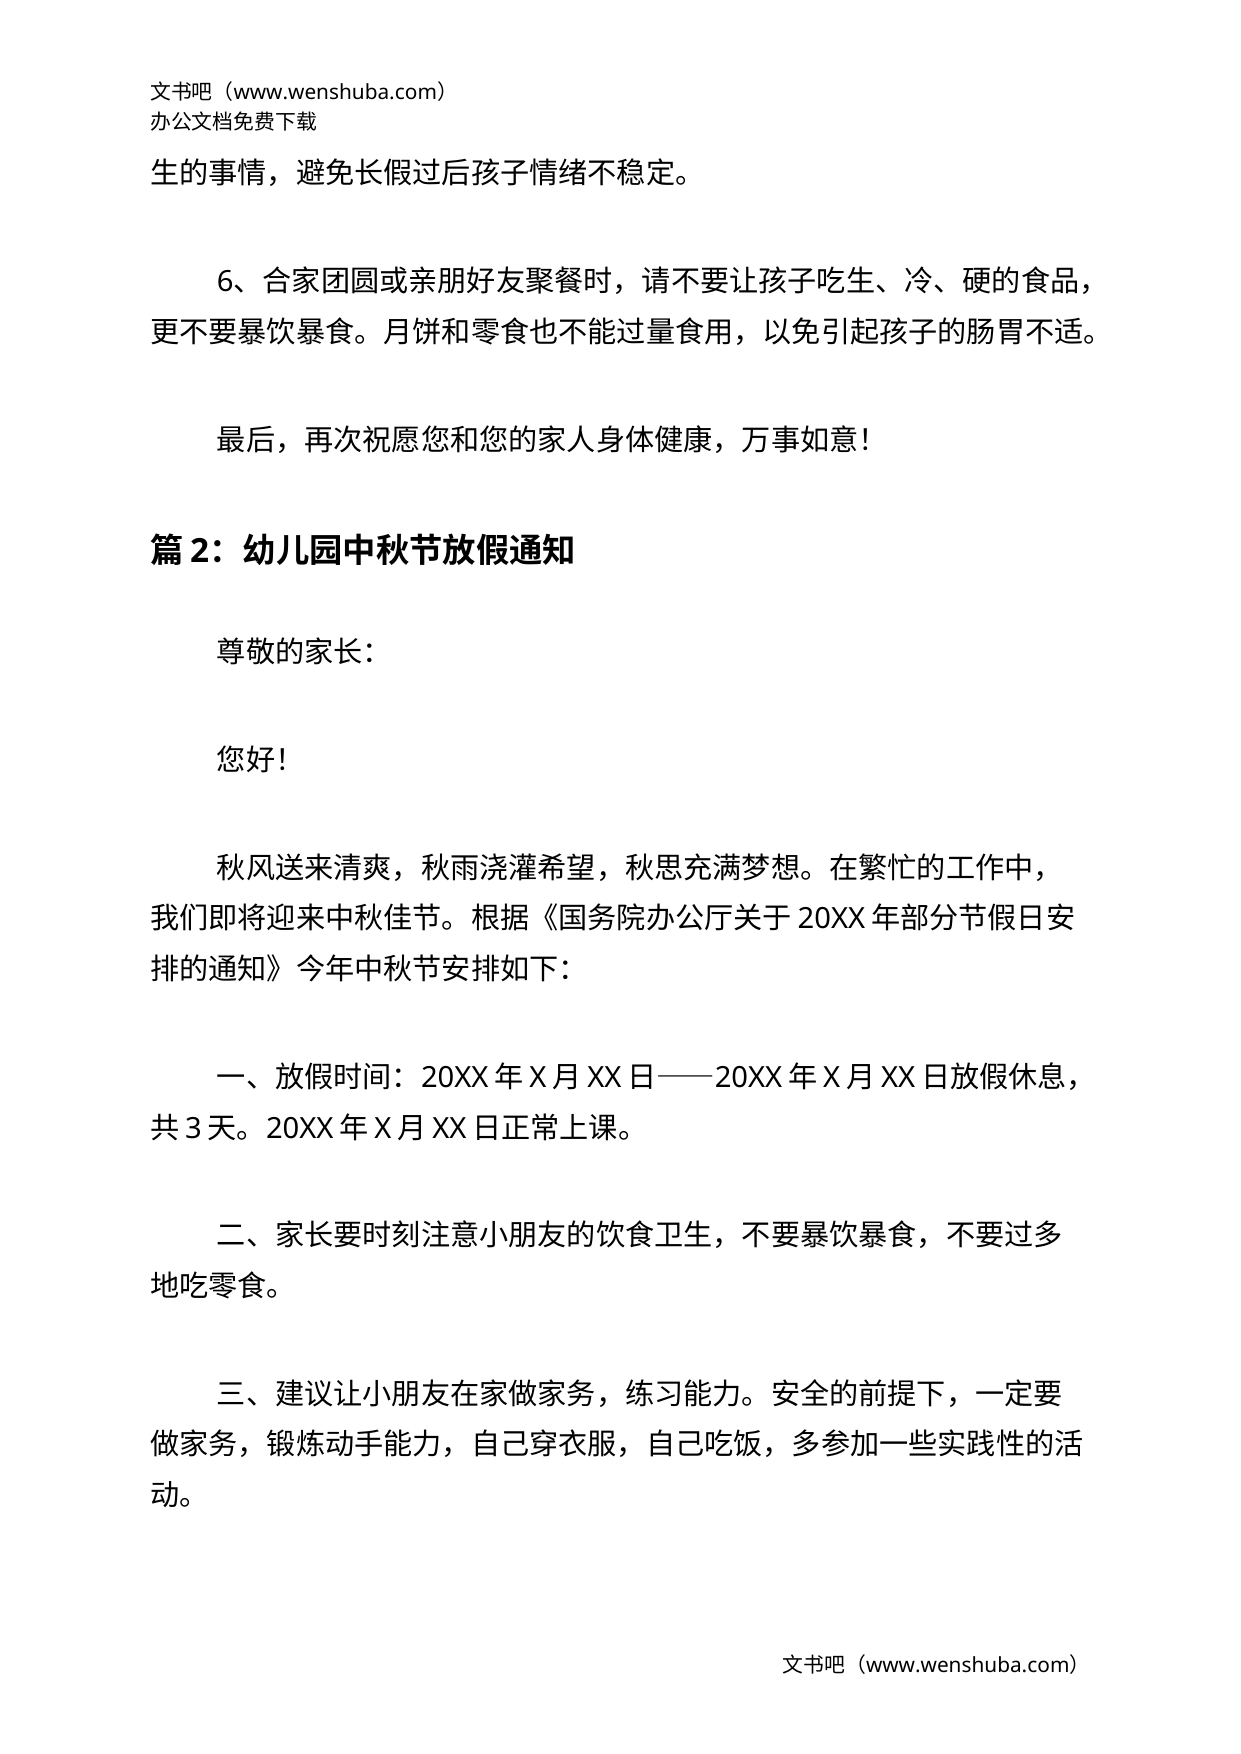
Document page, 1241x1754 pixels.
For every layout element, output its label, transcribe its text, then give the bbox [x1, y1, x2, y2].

text 三、建议让小朋友在家做家务，练习能力。安全的前提下，一定要做家务，锻炼动手能力，自己穿衣服，自己吃饭，多参加一些实践性的活动。 [150, 1370, 1090, 1514]
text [150, 150, 1090, 192]
text 篇2：幼儿园中秋节放假通知 [150, 524, 1090, 572]
text 尊敬的家长： [150, 629, 1090, 671]
text 一、放假时间：20XX年X月XX日——20XX年X月XX日放假休息，共3天。20XX年X月XX日正常上课。 [150, 1053, 1090, 1147]
text 秋风送来清爽，秋雨浇灌希望，秋思充满梦想。在繁忙的工作中，我们即将迎来中秋佳节。根据《国务院办公厅关于20XX年部分节假日安排的通知》今年中秋节安排如下： [150, 844, 1090, 988]
text 6、合家团圆或亲朋好友聚餐时，请不要让孩子吃生、冷、硬的食品，更不要暴饮暴食。月饼和零食也不能过量食用，以免引起孩子的肠胃不适。 [150, 258, 1090, 351]
text 您好！ [150, 737, 1090, 779]
text 最后，再次祝愿您和您的家人身体健康，万事如意！ [150, 416, 1090, 458]
text 二、家长要时刻注意小朋友的饮食卫生，不要暴饮暴食，不要过多地吃零食。 [150, 1212, 1090, 1305]
